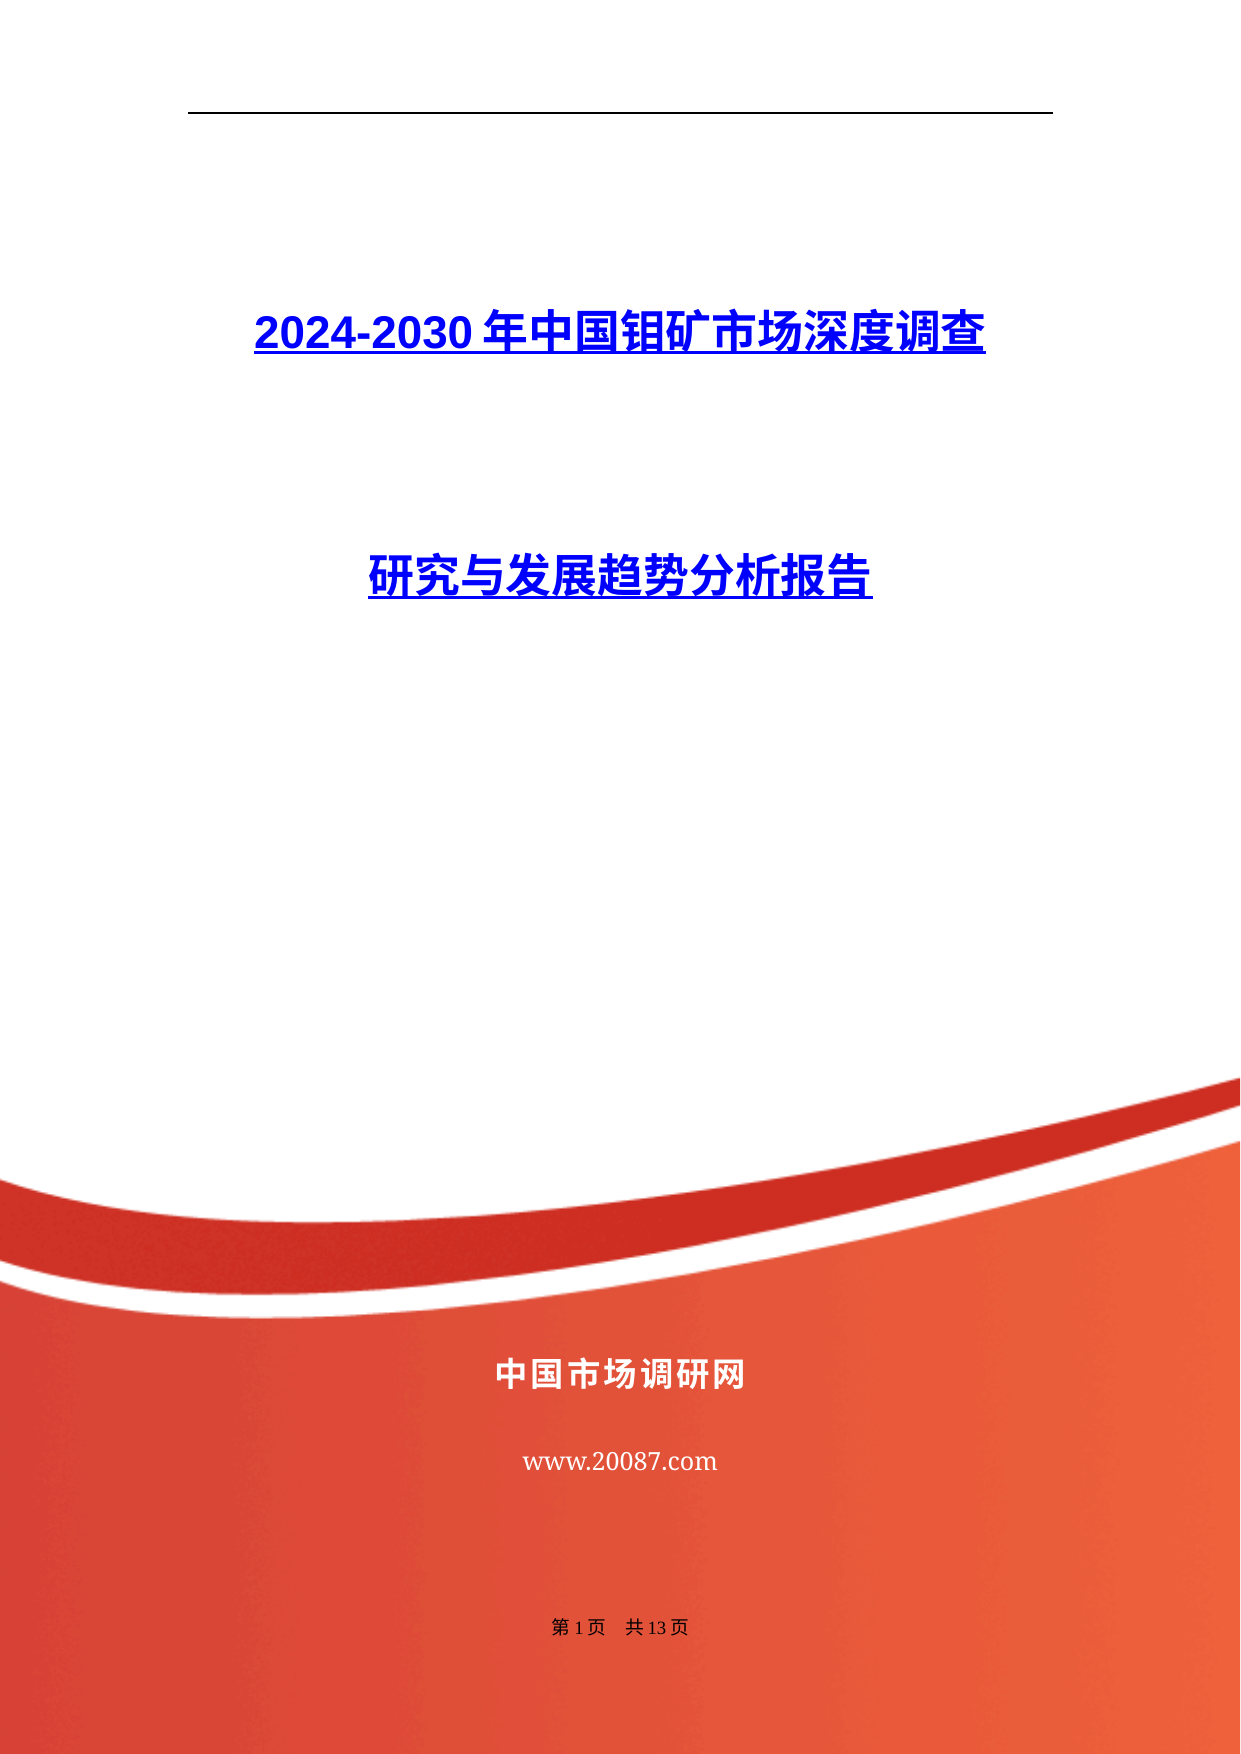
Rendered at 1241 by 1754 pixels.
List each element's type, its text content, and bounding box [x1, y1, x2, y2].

table_header 2024-2030年中国钼矿市场深度调查研究与发展趋势分析报告 [188, 207, 1053, 773]
picture [0, 1006, 1241, 1754]
subtitle 中国市场调研网 [187, 1339, 1053, 1404]
text www.20087.com [187, 1428, 1053, 1493]
